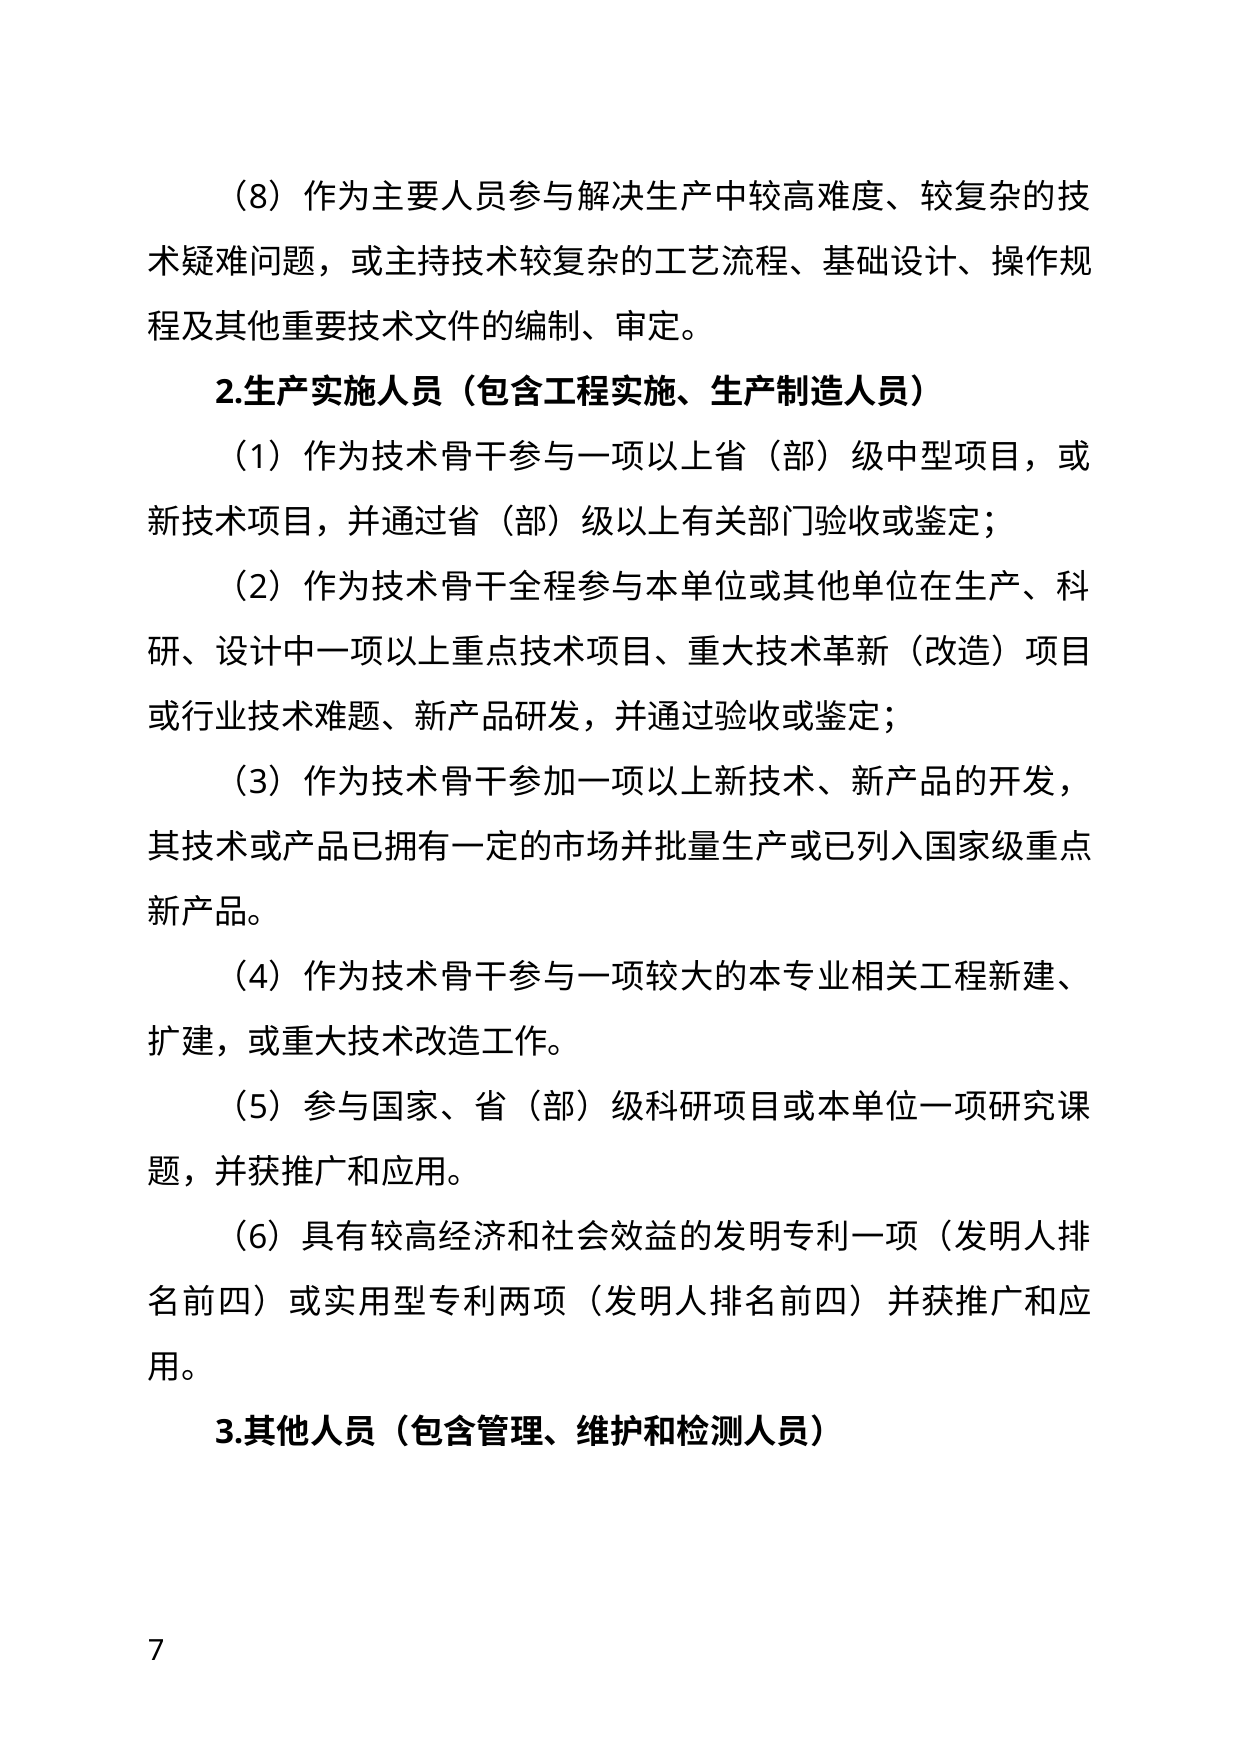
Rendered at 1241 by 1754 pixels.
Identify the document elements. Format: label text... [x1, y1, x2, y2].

text （6）具有较高经济和社会效益的发明专利一项（发明人排名前四）或实用型专利两项（发明人排名前四）并获推广和应用。 [148, 1202, 1092, 1397]
text （5）参与国家、省（部）级科研项目或本单位一项研究课题，并获推广和应用。 [148, 1072, 1092, 1202]
text （3）作为技术骨干参加一项以上新技术、新产品的开发，其技术或产品已拥有一定的市场并批量生产或已列入国家级重点新产品。 [148, 747, 1092, 942]
text （4）作为技术骨干参与一项较大的本专业相关工程新建、扩建，或重大技术改造工作。 [148, 942, 1092, 1072]
text （1）作为技术骨干参与一项以上省（部）级中型项目，或新技术项目，并通过省（部）级以上有关部门验收或鉴定； [148, 422, 1092, 552]
text （2）作为技术骨干全程参与本单位或其他单位在生产、科研、设计中一项以上重点技术项目、重大技术革新（改造）项目或行业技术难题、新产品研发，并通过验收或鉴定； [148, 552, 1092, 747]
text 2.生产实施人员（包含工程实施、生产制造人员） [148, 357, 1092, 422]
text 3.其他人员（包含管理、维护和检测人员） [148, 1397, 1092, 1462]
text （8）作为主要人员参与解决生产中较高难度、较复杂的技术疑难问题，或主持技术较复杂的工艺流程、基础设计、操作规程及其他重要技术文件的编制、审定。 [148, 162, 1092, 357]
